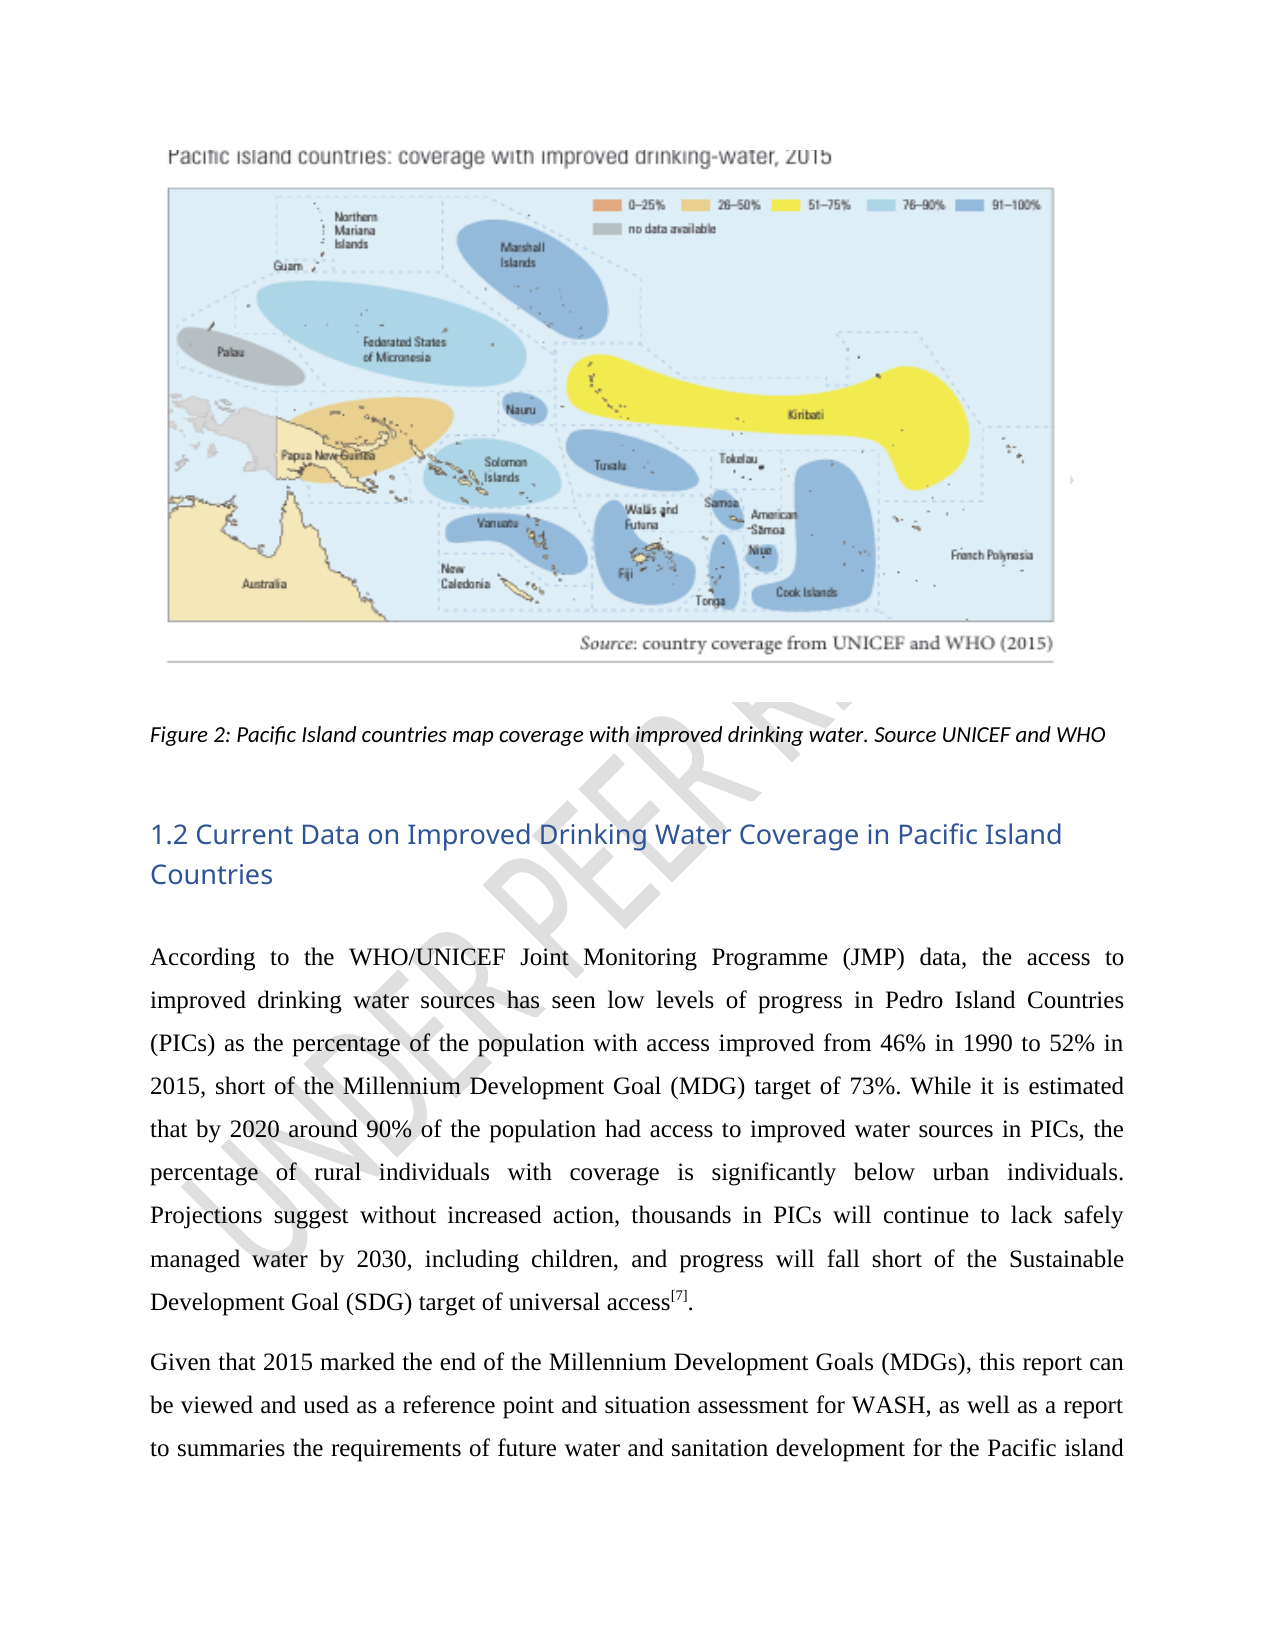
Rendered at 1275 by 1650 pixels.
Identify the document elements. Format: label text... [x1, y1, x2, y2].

text According to the WHO/UNICEF Joint Monitoring Programme (JMP) data, the access to improved drinking water sources has seen low levels of progress in Pedro Island Countries (PICs) as the percentage of the population with access improved from 46% in 1990 to 52% in 2015, short of the Millennium Development Goal (MDG) target of 73%. While it is estimated that by 2020 around 90% of the population had access to improved water sources in PICs, the percentage of rural individuals with coverage is significantly below urban individuals. Projections suggest without increased action, thousands in PICs will continue to lack safely managed water by 2030, including children, and progress will fall short of the Sustainable Development Goal (SDG) target of universal access[7]. [150, 942, 1125, 1316]
picture [150, 150, 1071, 702]
subtitle 1.2 Current Data on Improved Drinking Water Coverage in Pacific Island Countries [150, 815, 1125, 892]
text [150, 1347, 1125, 1462]
text Figure 2: Pacific Island countries map coverage with improved drinking water. Source UNICEF and WHO [150, 720, 1125, 748]
